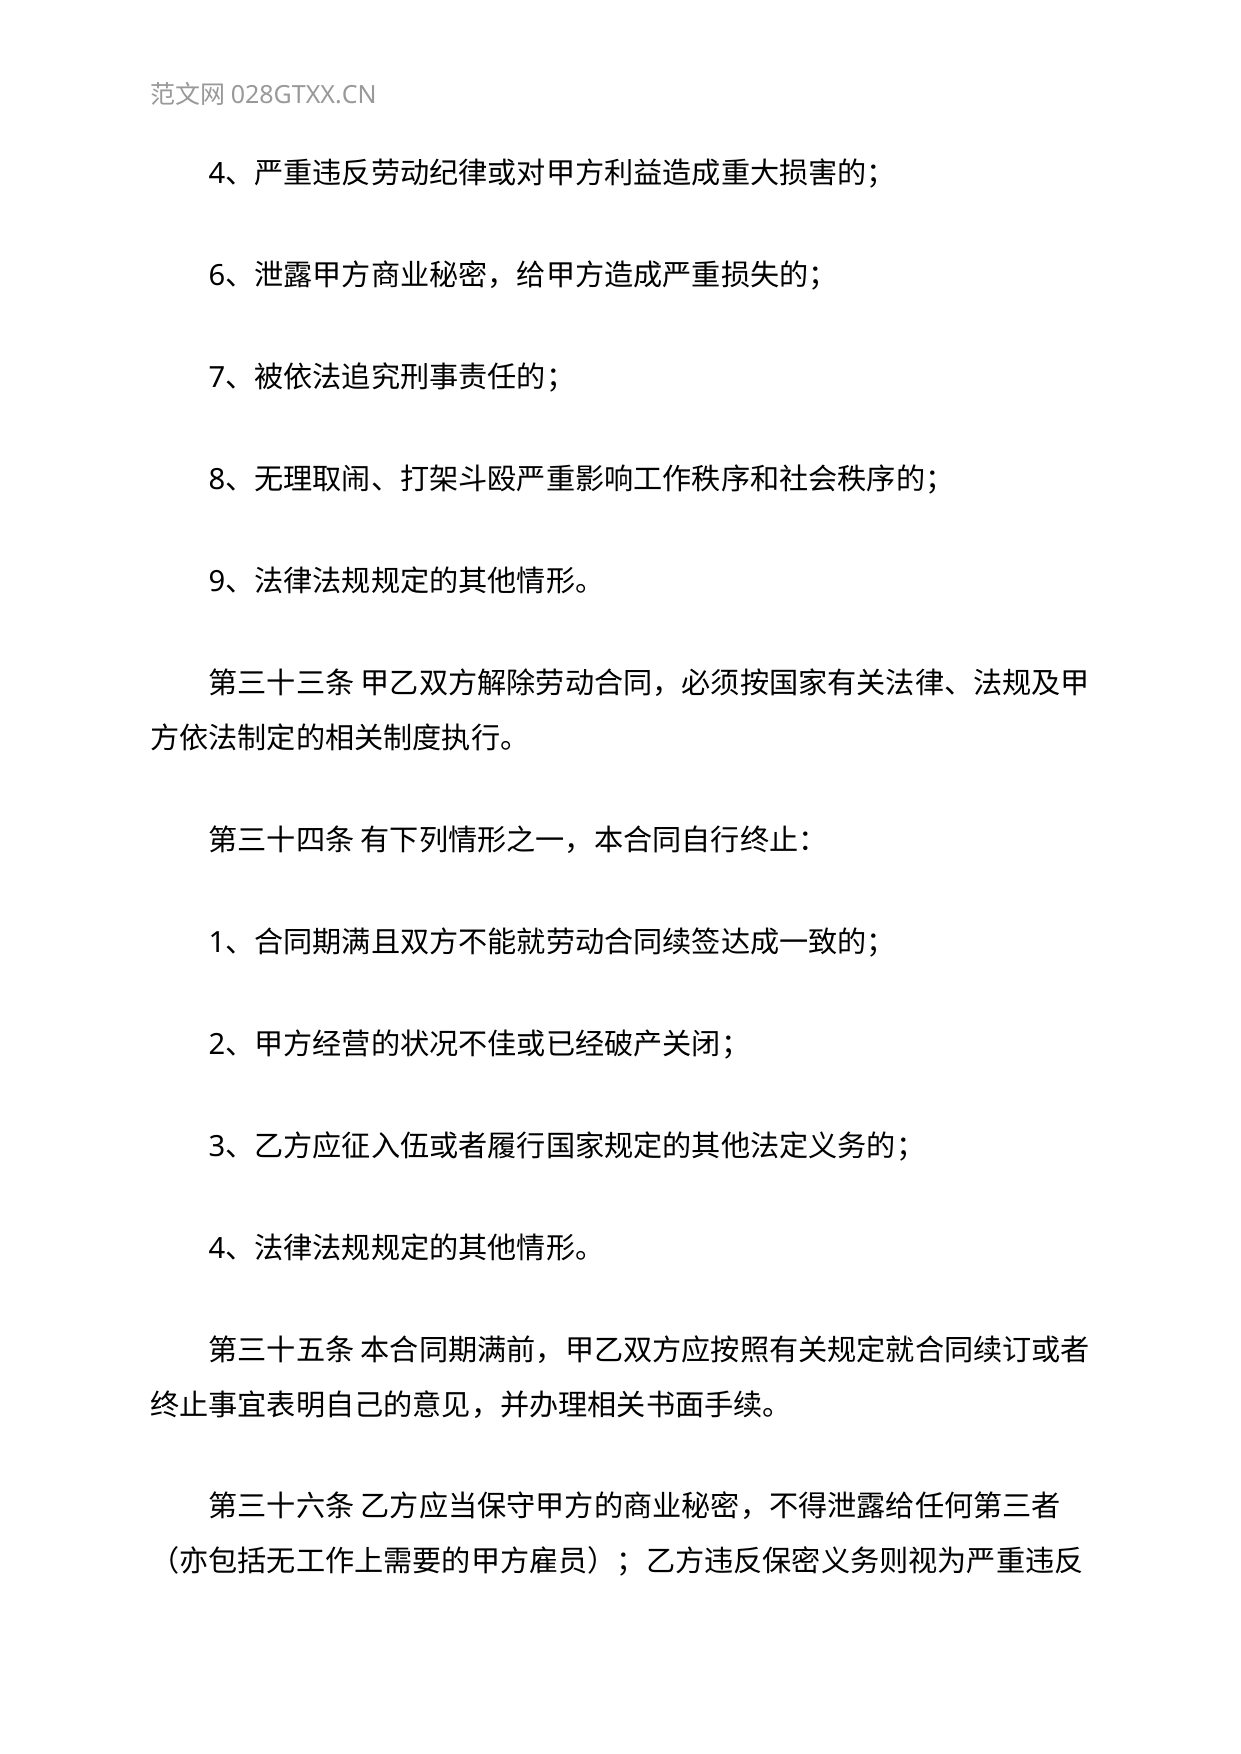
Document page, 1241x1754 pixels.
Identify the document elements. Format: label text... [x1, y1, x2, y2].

text 第三十四条 有下列情形之一，本合同自行终止： [150, 817, 1090, 859]
text 3、乙方应征入伍或者履行国家规定的其他法定义务的； [150, 1122, 1090, 1165]
text 4、严重违反劳动纪律或对甲方利益造成重大损害的； [150, 150, 1090, 192]
text 9、法律法规规定的其他情形。 [150, 558, 1090, 600]
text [150, 1483, 1090, 1580]
text 6、泄露甲方商业秘密，给甲方造成严重损失的； [150, 252, 1090, 294]
text 4、法律法规规定的其他情形。 [150, 1224, 1090, 1267]
text 7、被依法追究刑事责任的； [150, 354, 1090, 396]
text 1、合同期满且双方不能就劳动合同续签达成一致的； [150, 918, 1090, 961]
text 2、甲方经营的状况不佳或已经破产关闭； [150, 1020, 1090, 1063]
text 第三十三条 甲乙双方解除劳动合同，必须按国家有关法律、法规及甲方依法制定的相关制度执行。 [150, 660, 1090, 757]
text 第三十五条 本合同期满前，甲乙双方应按照有关规定就合同续订或者终止事宜表明自己的意见，并办理相关书面手续。 [150, 1326, 1090, 1423]
text 8、无理取闹、打架斗殴严重影响工作秩序和社会秩序的； [150, 456, 1090, 498]
